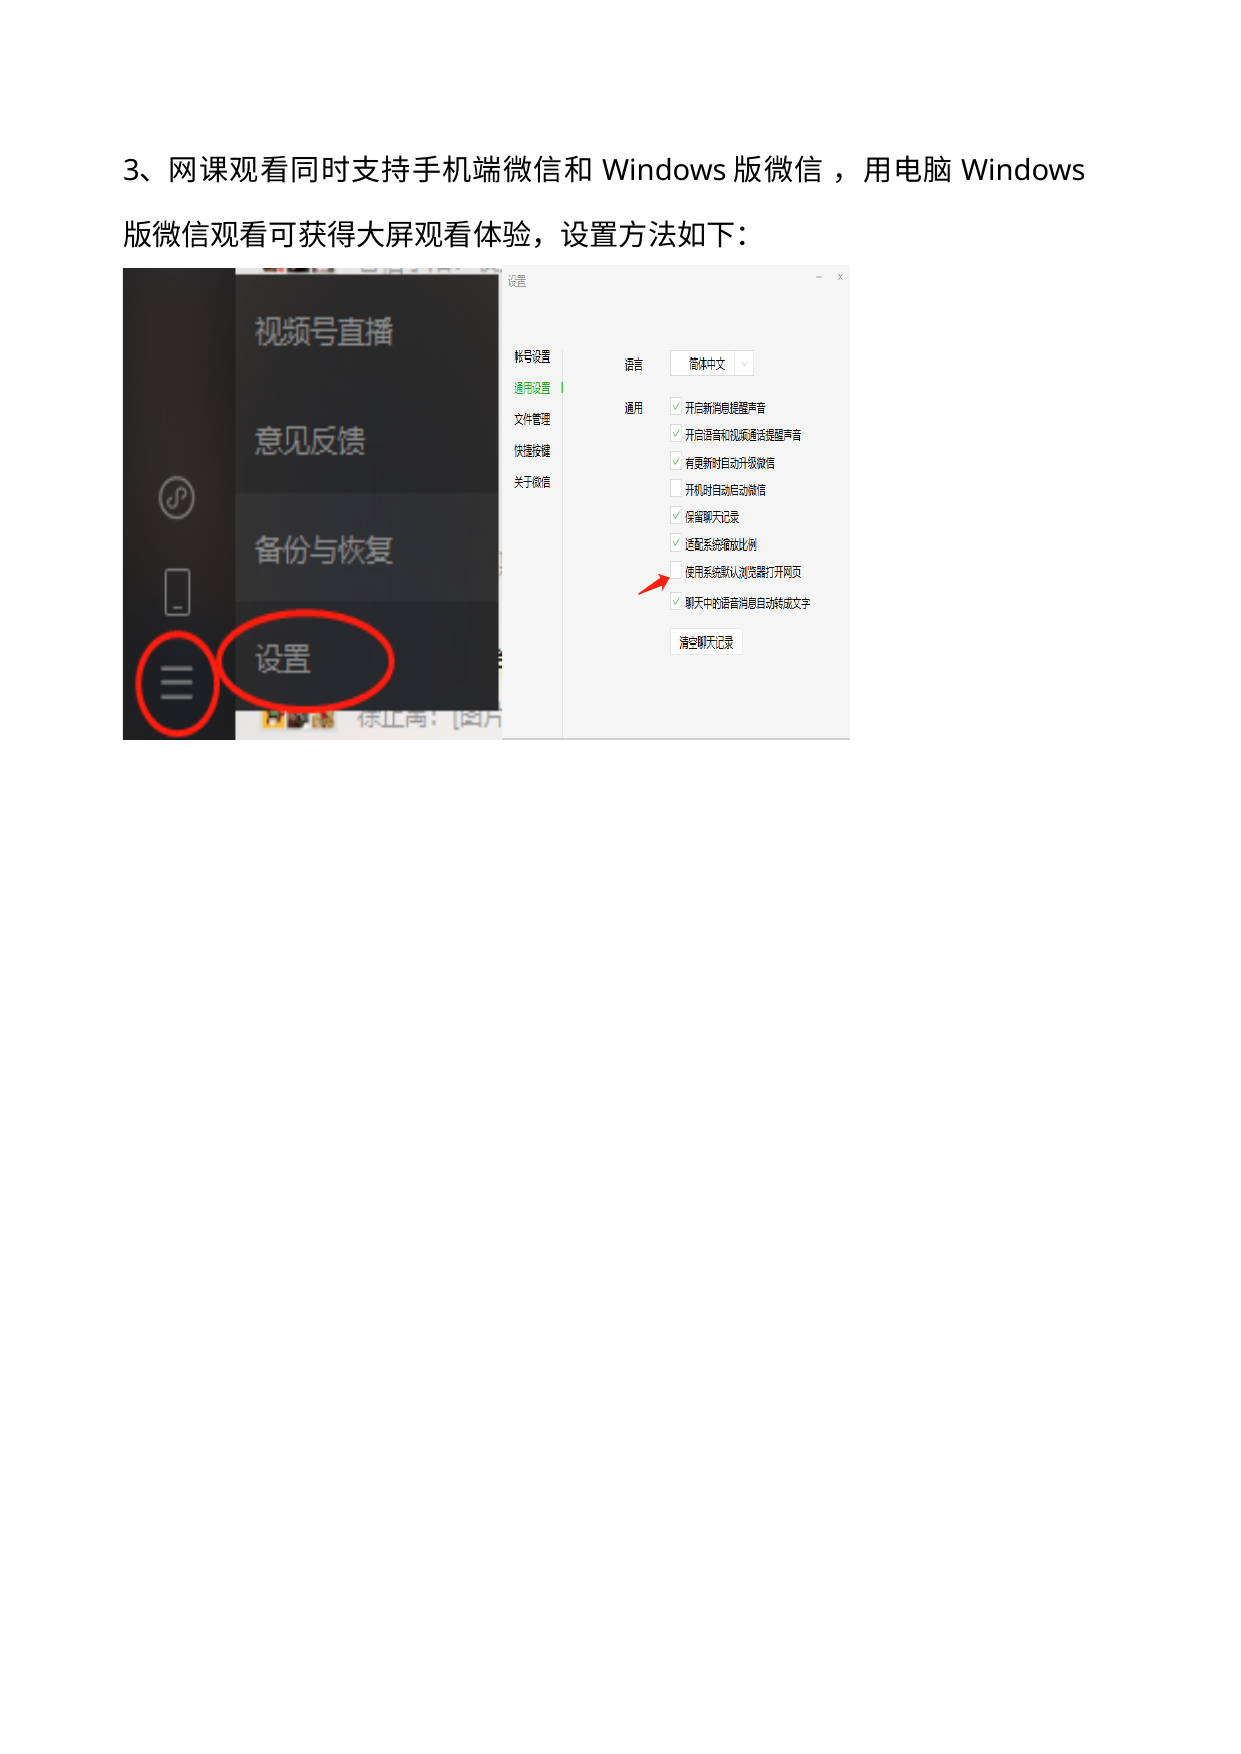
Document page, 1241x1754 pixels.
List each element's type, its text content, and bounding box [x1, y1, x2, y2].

list 网课观看同时支持手机端微信和Windows版微信 ，用电脑Windows版微信观看可获得大屏观看体验，设置方法如下： [123, 135, 1085, 265]
picture [122, 265, 850, 740]
